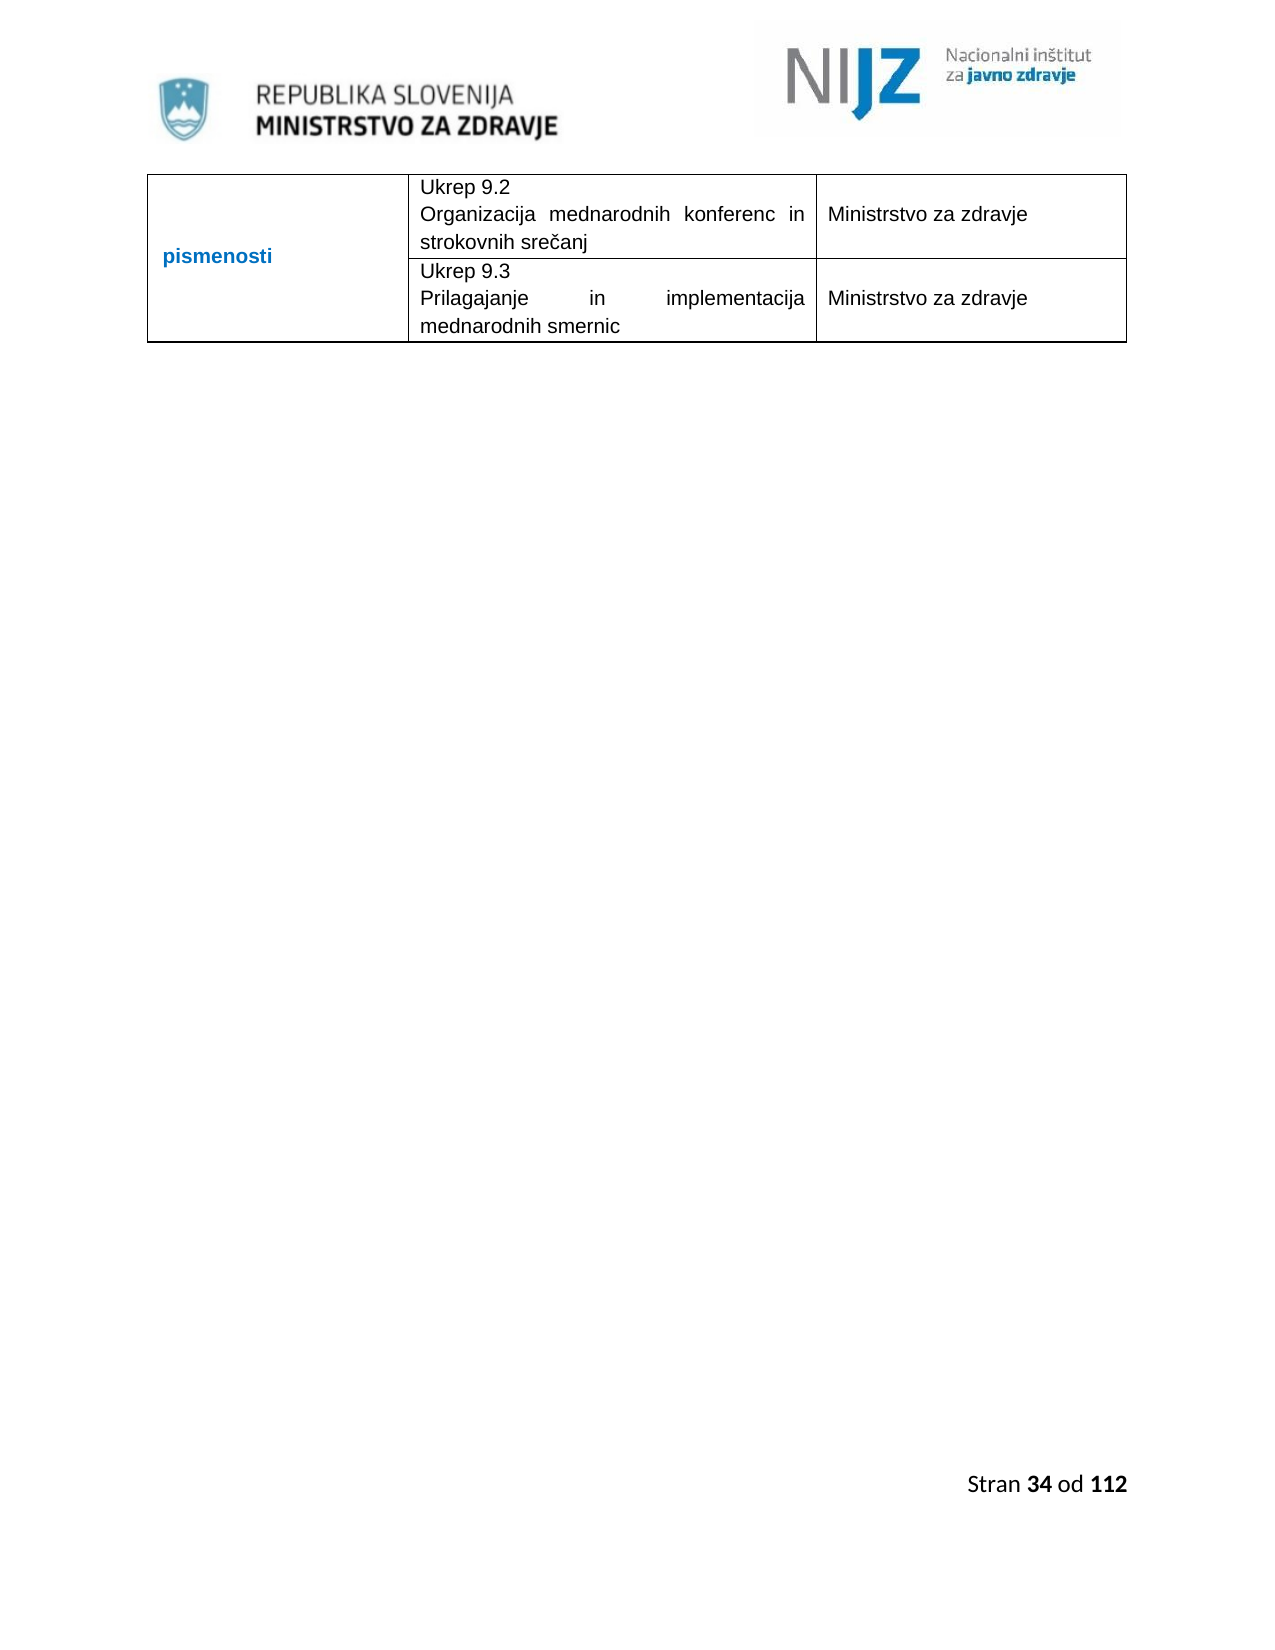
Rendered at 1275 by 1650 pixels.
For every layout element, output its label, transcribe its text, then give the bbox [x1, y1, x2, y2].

picture [147, 73, 564, 144]
table_cell Ukrep 9.2 Organizacija mednarodnih konferenc in strokovnih srečanj [409, 175, 816, 257]
picture [753, 20, 1122, 137]
table_cell Ministrstvo za zdravje [817, 175, 1126, 257]
table_cell Strateški podcilj 9. Mednarodno sodelovanje na področju zdravstvene pismenosti [148, 175, 408, 341]
table_cell Ministrstvo za zdravje [817, 259, 1126, 341]
table_cell Ukrep 9.3 Prilagajanje in implementacija mednarodnih smernic [409, 259, 816, 341]
